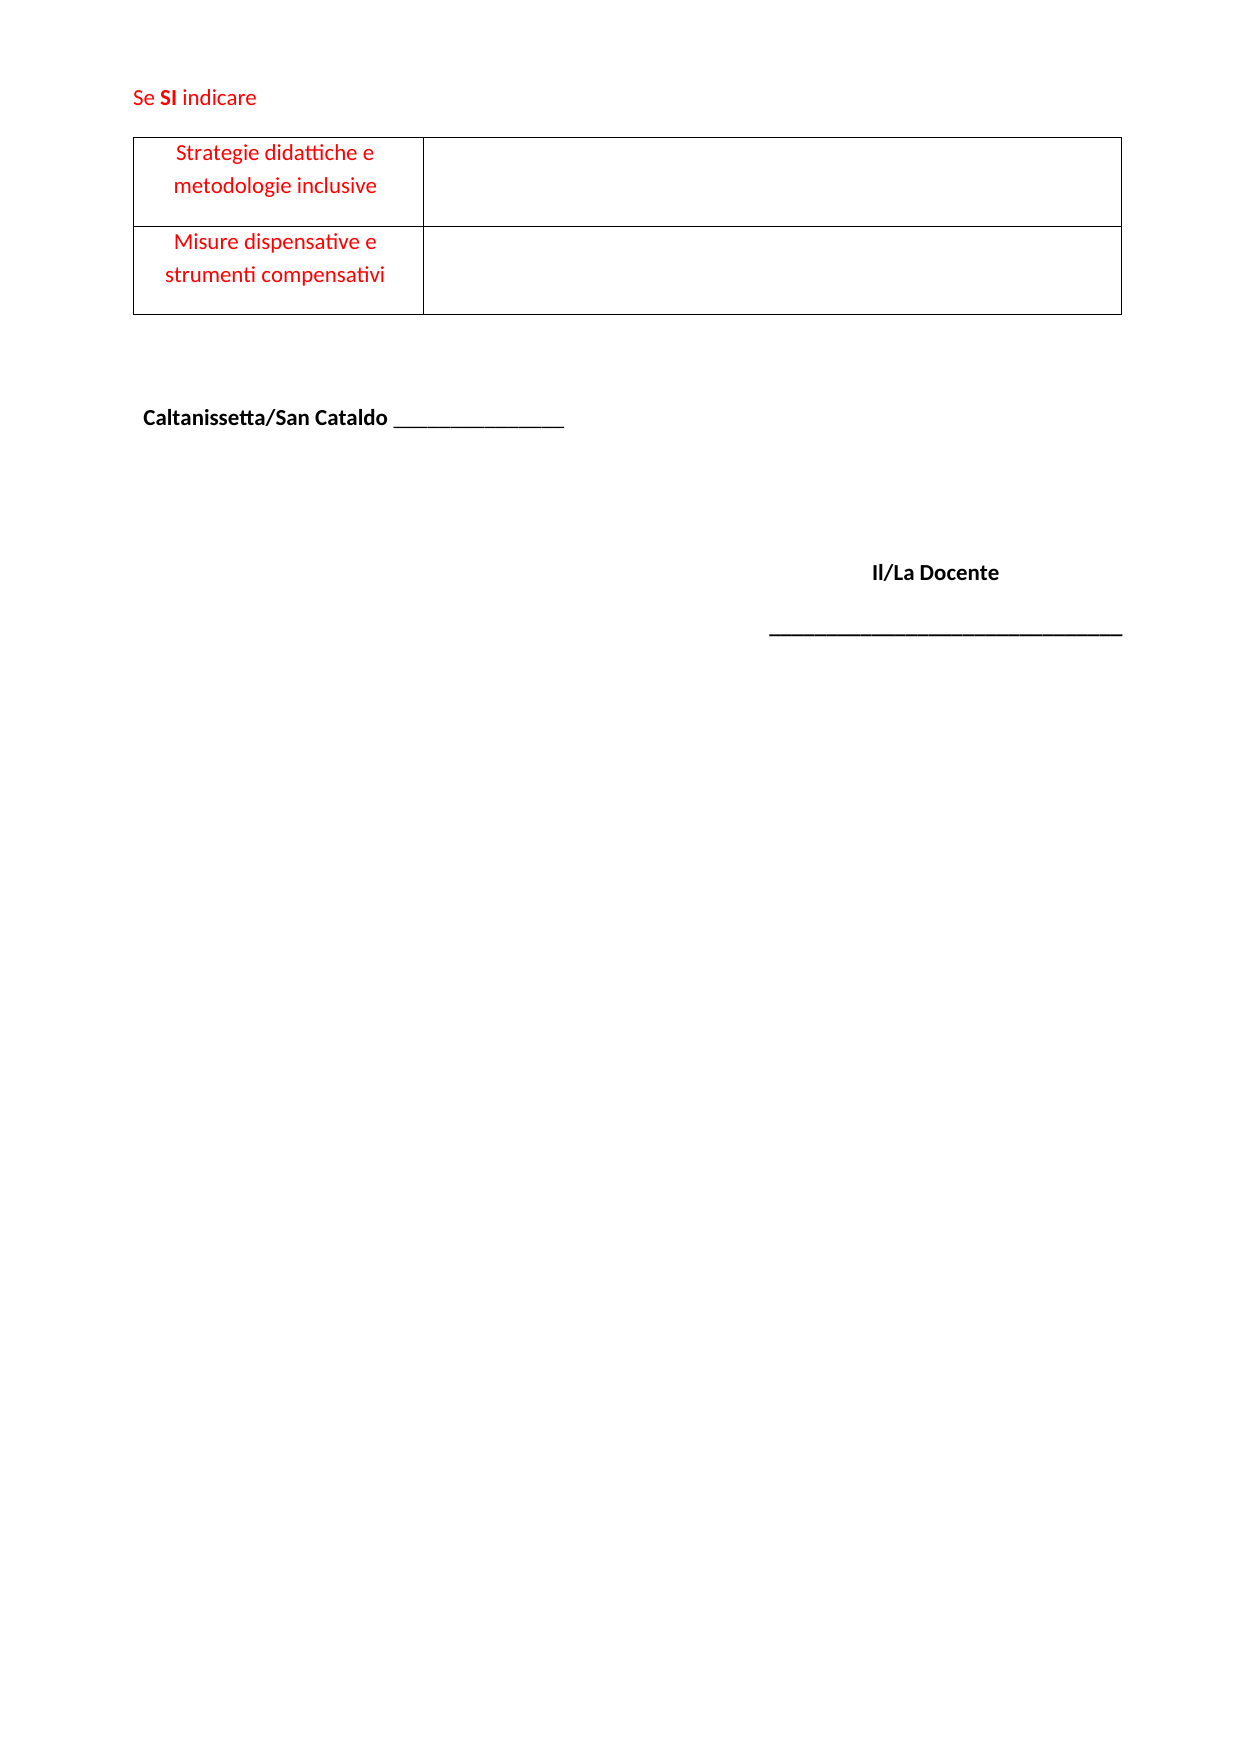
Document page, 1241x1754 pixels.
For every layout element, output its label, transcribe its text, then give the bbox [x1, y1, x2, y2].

text Se SI indicare [133, 83, 1115, 111]
text _______________________________ [74, 611, 1152, 639]
table_header [424, 138, 1121, 226]
text Il/La Docente [74, 558, 1152, 586]
list Caltanissetta/San Cataldo _______________ [133, 403, 1115, 431]
table_cell Misure dispensative e strumenti compensativi [134, 227, 423, 314]
table_header Strategie didattiche e metodologie inclusive [134, 138, 423, 226]
table_cell [424, 227, 1121, 314]
